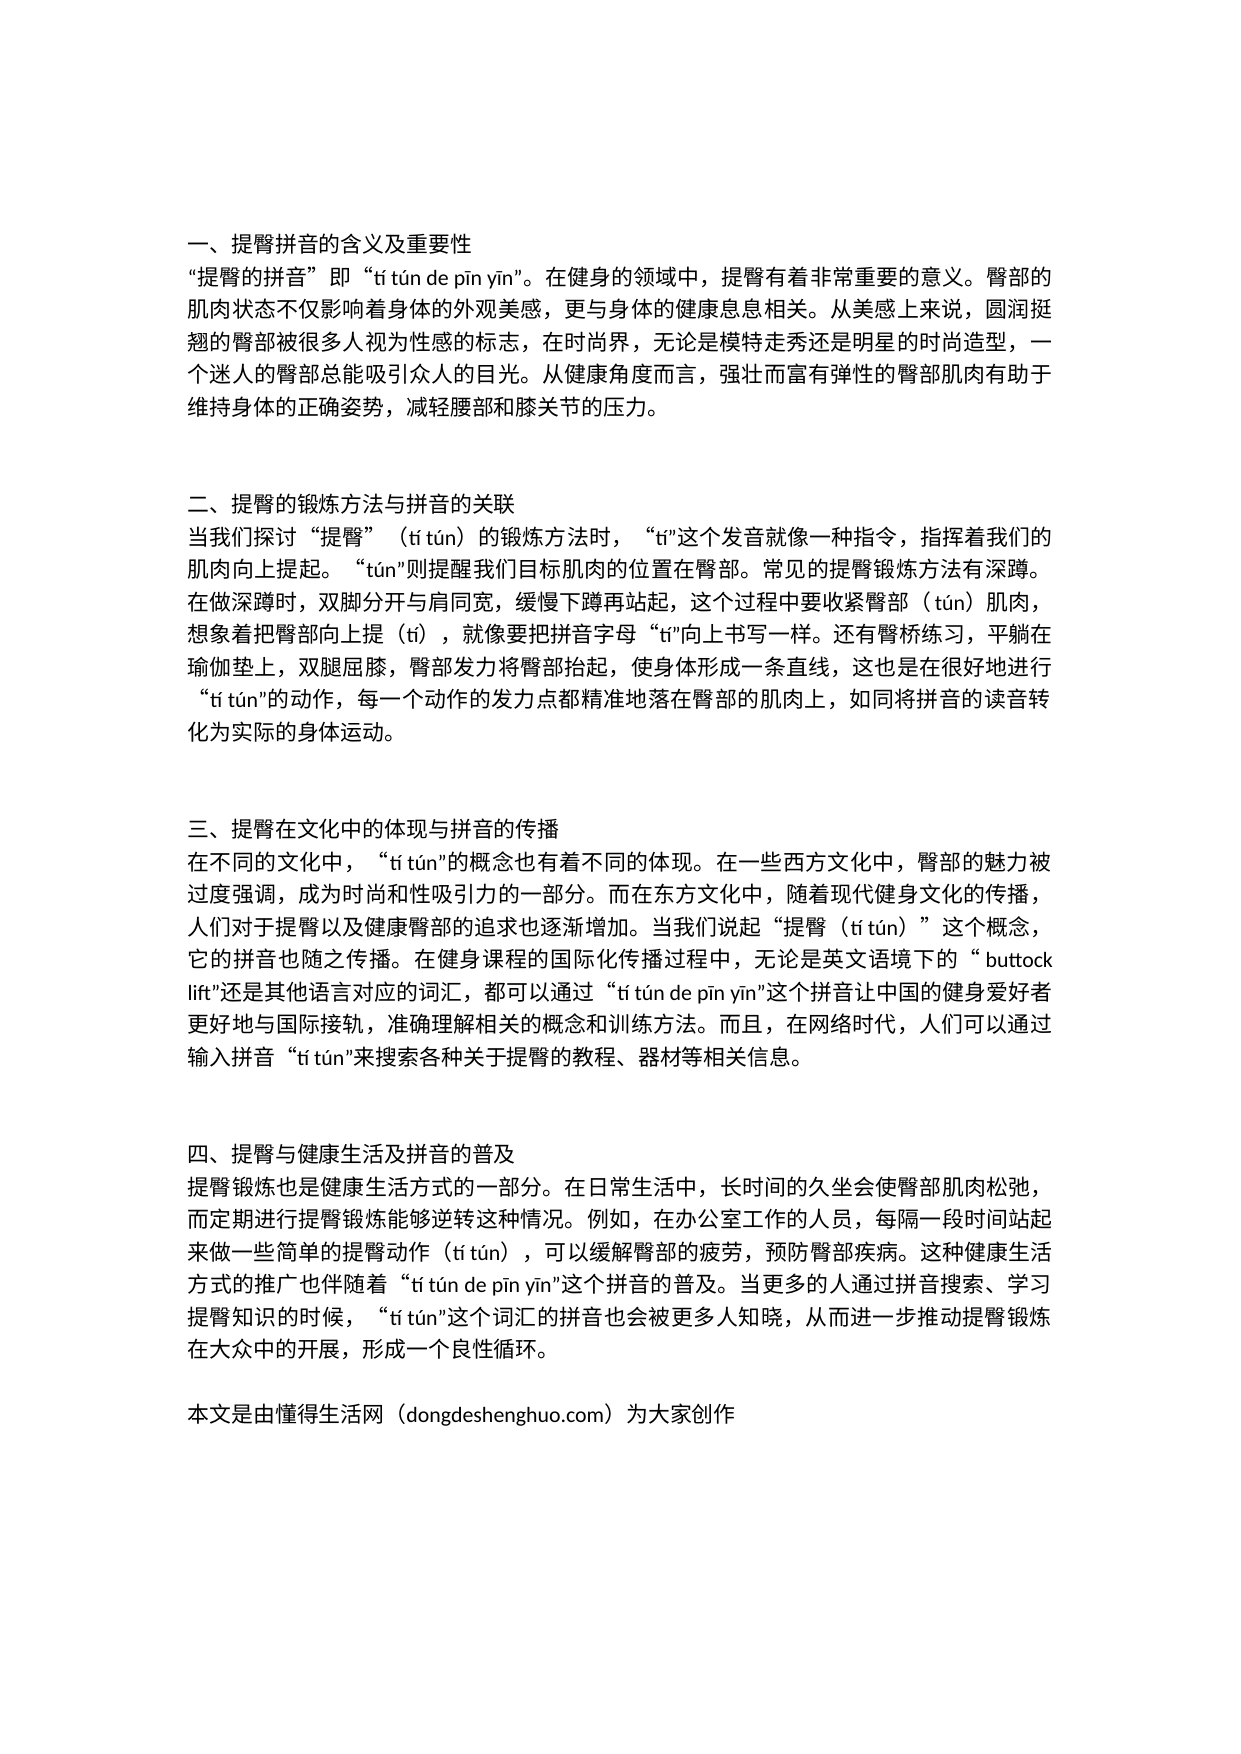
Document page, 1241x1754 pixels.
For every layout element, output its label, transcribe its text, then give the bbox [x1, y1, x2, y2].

text 提臀锻炼也是健康生活方式的一部分。在日常生活中，长时间的久坐会使臀部肌肉松弛，而定期进行提臀锻炼能够逆转这种情况。例如，在办公室工作的人员，每隔一段时间站起来做一些简单的提臀动作（tí tún），可以缓解臀部的疲劳，预防臀部疾病。这种健康生活方式的推广也伴随着“tí tún de pīn yīn”这个拼音的普及。当更多的人通过拼音搜索、学习提臀知识的时候，“tí tún”这个词汇的拼音也会被更多人知晓，从而进一步推动提臀锻炼在大众中的开展，形成一个良性循环。 [187, 1169, 1053, 1364]
text 四、提臀与健康生活及拼音的普及 [187, 1137, 1053, 1169]
text 本文是由懂得生活网（dongdeshenghuo.com）为大家创作 [187, 1397, 1053, 1429]
text 二、提臀的锻炼方法与拼音的关联 [187, 487, 1053, 519]
text 在不同的文化中，“tí tún”的概念也有着不同的体现。在一些西方文化中，臀部的魅力被过度强调，成为时尚和性吸引力的一部分。而在东方文化中，随着现代健身文化的传播，人们对于提臀以及健康臀部的追求也逐渐增加。当我们说起“提臀（tí tún）”这个概念，它的拼音也随之传播。在健身课程的国际化传播过程中，无论是英文语境下的“buttock lift”还是其他语言对应的词汇，都可以通过“tí tún de pīn yīn”这个拼音让中国的健身爱好者更好地与国际接轨，准确理解相关的概念和训练方法。而且，在网络时代，人们可以通过输入拼音“tí tún”来搜索各种关于提臀的教程、器材等相关信息。 [187, 844, 1053, 1072]
text 一、提臀拼音的含义及重要性 [187, 227, 1053, 259]
text 当我们探讨“提臀”（tí tún）的锻炼方法时，“tí”这个发音就像一种指令，指挥着我们的肌肉向上提起。“tún”则提醒我们目标肌肉的位置在臀部。常见的提臀锻炼方法有深蹲。在做深蹲时，双脚分开与肩同宽，缓慢下蹲再站起，这个过程中要收紧臀部（tún）肌肉，想象着把臀部向上提（tí），就像要把拼音字母“tí”向上书写一样。还有臀桥练习，平躺在瑜伽垫上，双腿屈膝，臀部发力将臀部抬起，使身体形成一条直线，这也是在很好地进行“tí tún”的动作，每一个动作的发力点都精准地落在臀部的肌肉上，如同将拼音的读音转化为实际的身体运动。 [187, 519, 1053, 747]
text “提臀的拼音”即“tí tún de pīn yīn”。在健身的领域中，提臀有着非常重要的意义。臀部的肌肉状态不仅影响着身体的外观美感，更与身体的健康息息相关。从美感上来说，圆润挺翘的臀部被很多人视为性感的标志，在时尚界，无论是模特走秀还是明星的时尚造型，一个迷人的臀部总能吸引众人的目光。从健康角度而言，强壮而富有弹性的臀部肌肉有助于维持身体的正确姿势，减轻腰部和膝关节的压力。 [187, 259, 1053, 422]
text 三、提臀在文化中的体现与拼音的传播 [187, 812, 1053, 844]
